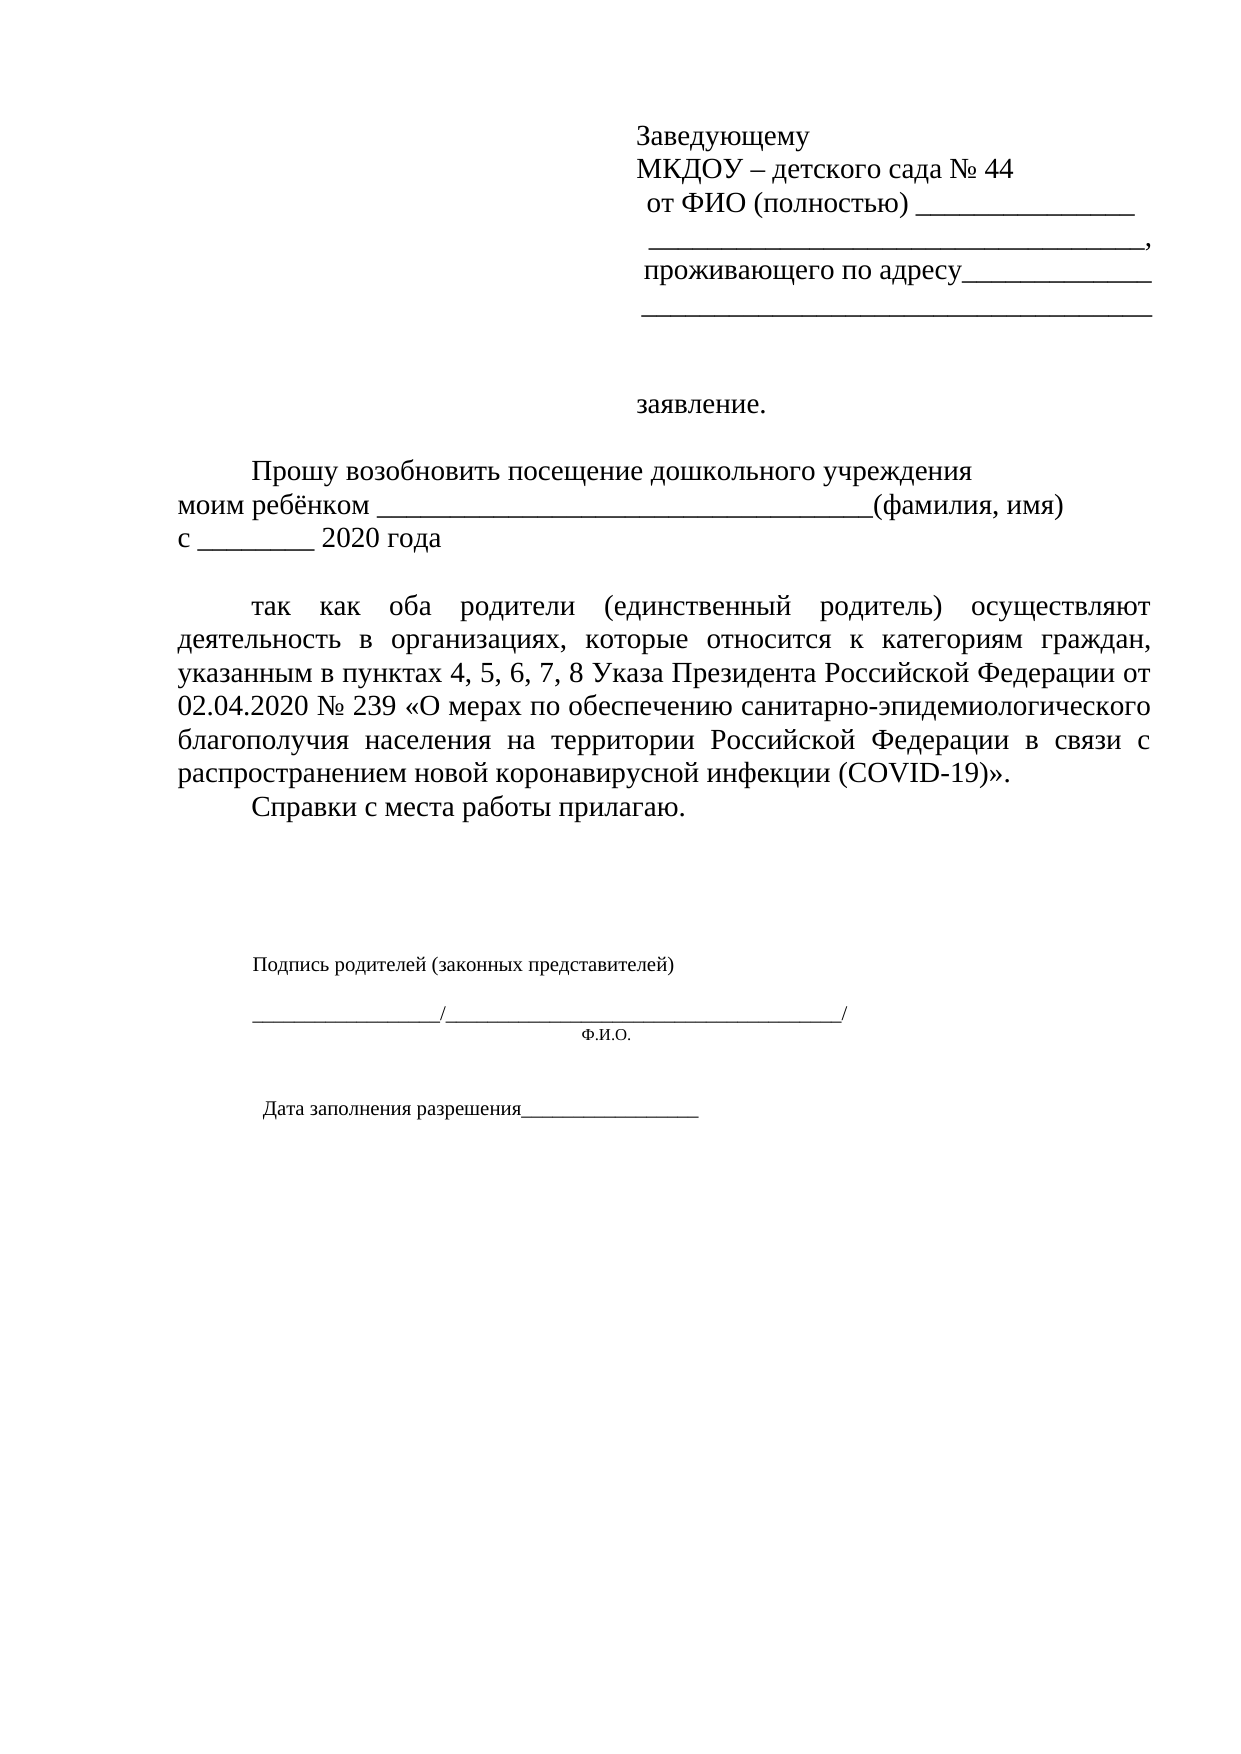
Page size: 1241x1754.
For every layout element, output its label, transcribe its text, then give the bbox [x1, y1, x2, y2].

list Справки с места работы прилагаю. [177, 789, 1152, 822]
text __________________/______________________________________/ [177, 1000, 1152, 1024]
text ___________________________________ [177, 286, 1152, 319]
text моим ребёнком __________________________________(фамилия, имя) [177, 487, 1152, 521]
text МКДОУ – детского сада № 44 [177, 152, 1152, 185]
text __________________________________, [177, 219, 1152, 252]
list так как оба родители (единственный родитель) осуществляют деятельность в организациях, которые относится к категориям граждан, указанным в пунктах 4, 5, 6, 7, 8 Указа Президента Российской Федерации от 02.04.2020 № 239 «О мерах по обеспечению санитарно-эпидемиологического благополучия населения на территории Российской Федерации в связи с распространением новой коронавирусной инфекции (COVID-19)». [177, 588, 1152, 789]
text от ФИО (полностью) _______________ [177, 185, 1152, 219]
text Дата заполнения разрешения_________________ [177, 1096, 1152, 1120]
text проживающего по адресу_____________ [177, 252, 1152, 286]
list заявление. [177, 386, 1152, 420]
text Ф.И.О. [177, 1024, 1152, 1044]
text Заведующему [177, 118, 1152, 152]
text с ________ 2020 года [177, 521, 1152, 554]
text Подпись родителей (законных представителей) [177, 952, 1152, 976]
list Прошу возобновить посещение дошкольного учреждения [177, 453, 1152, 487]
